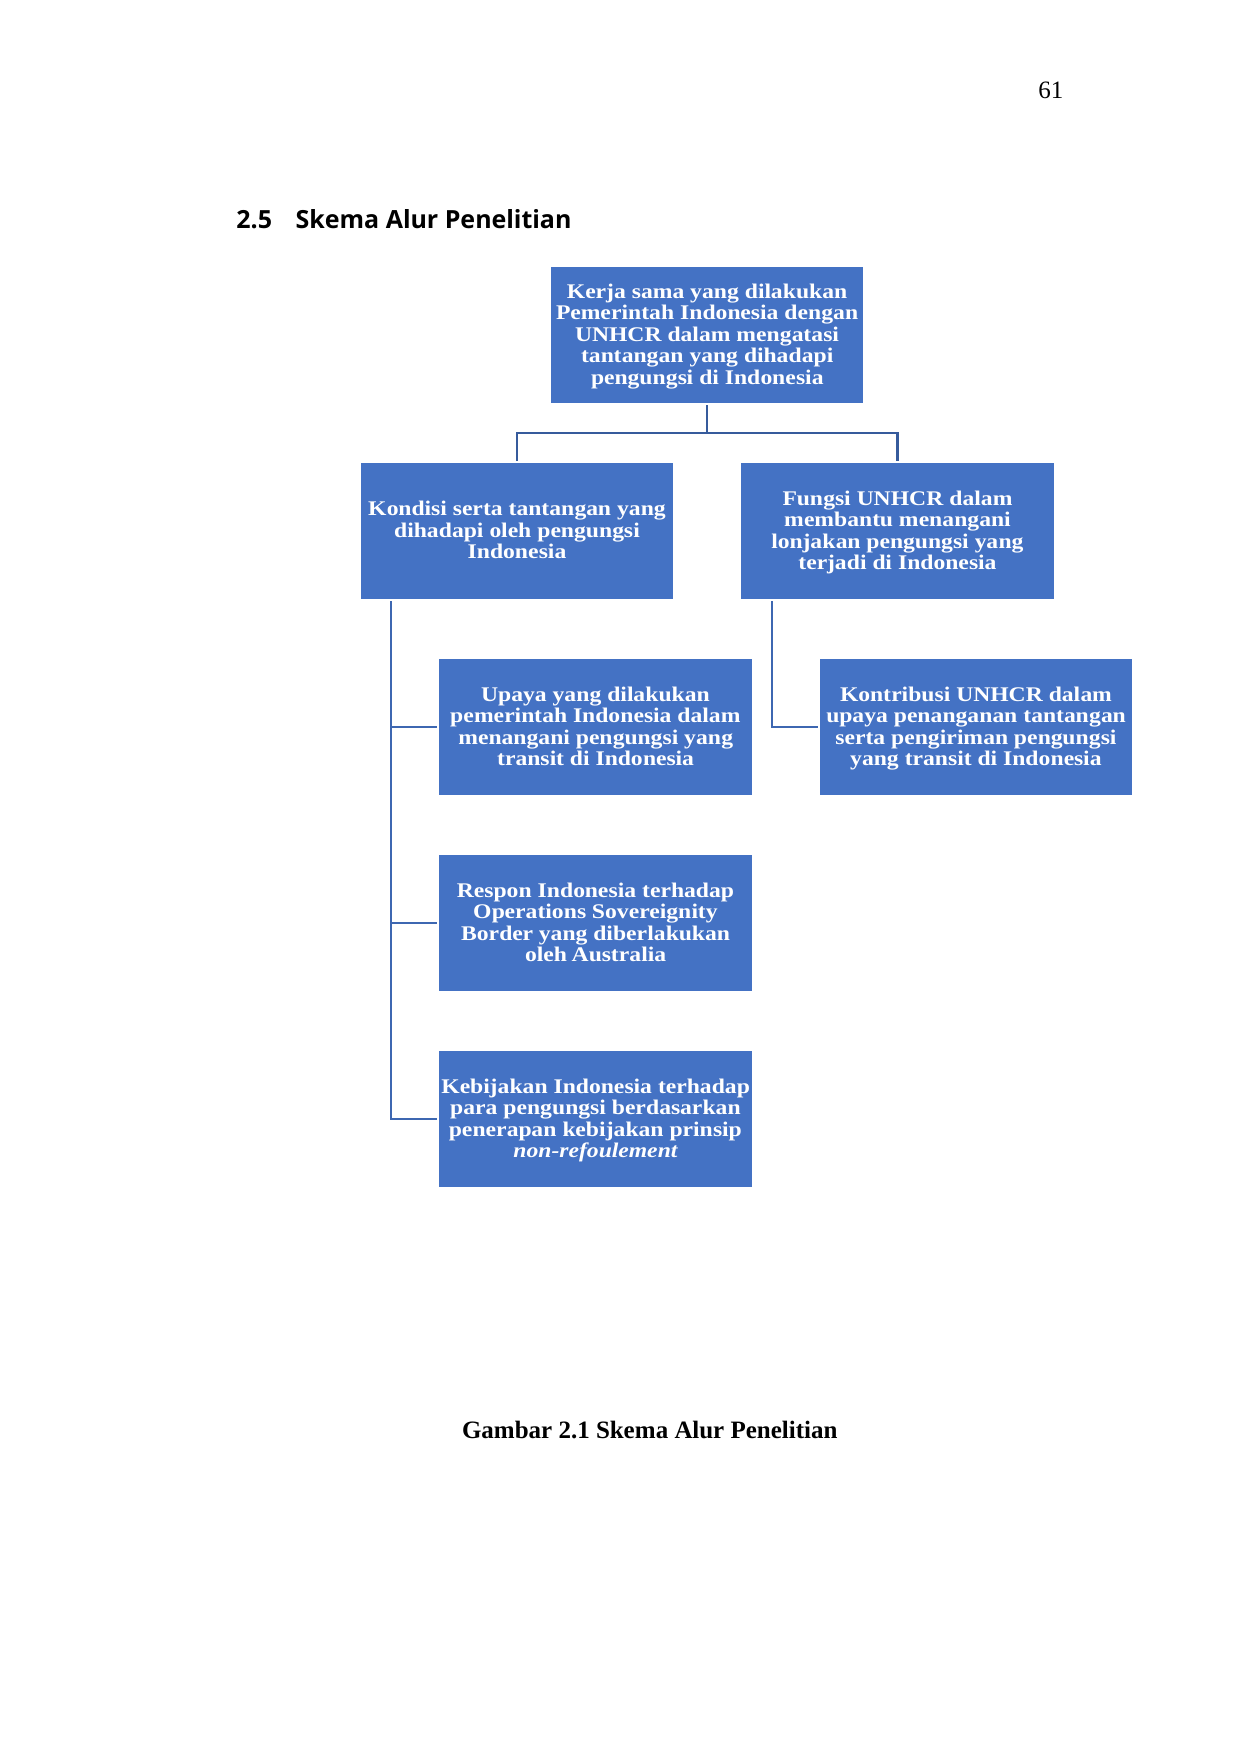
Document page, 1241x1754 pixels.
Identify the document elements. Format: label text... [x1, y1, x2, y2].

text Skema Alur Penelitian [236, 202, 1063, 236]
text Gambar 2.1 Skema Alur Penelitian [236, 1415, 1063, 1444]
